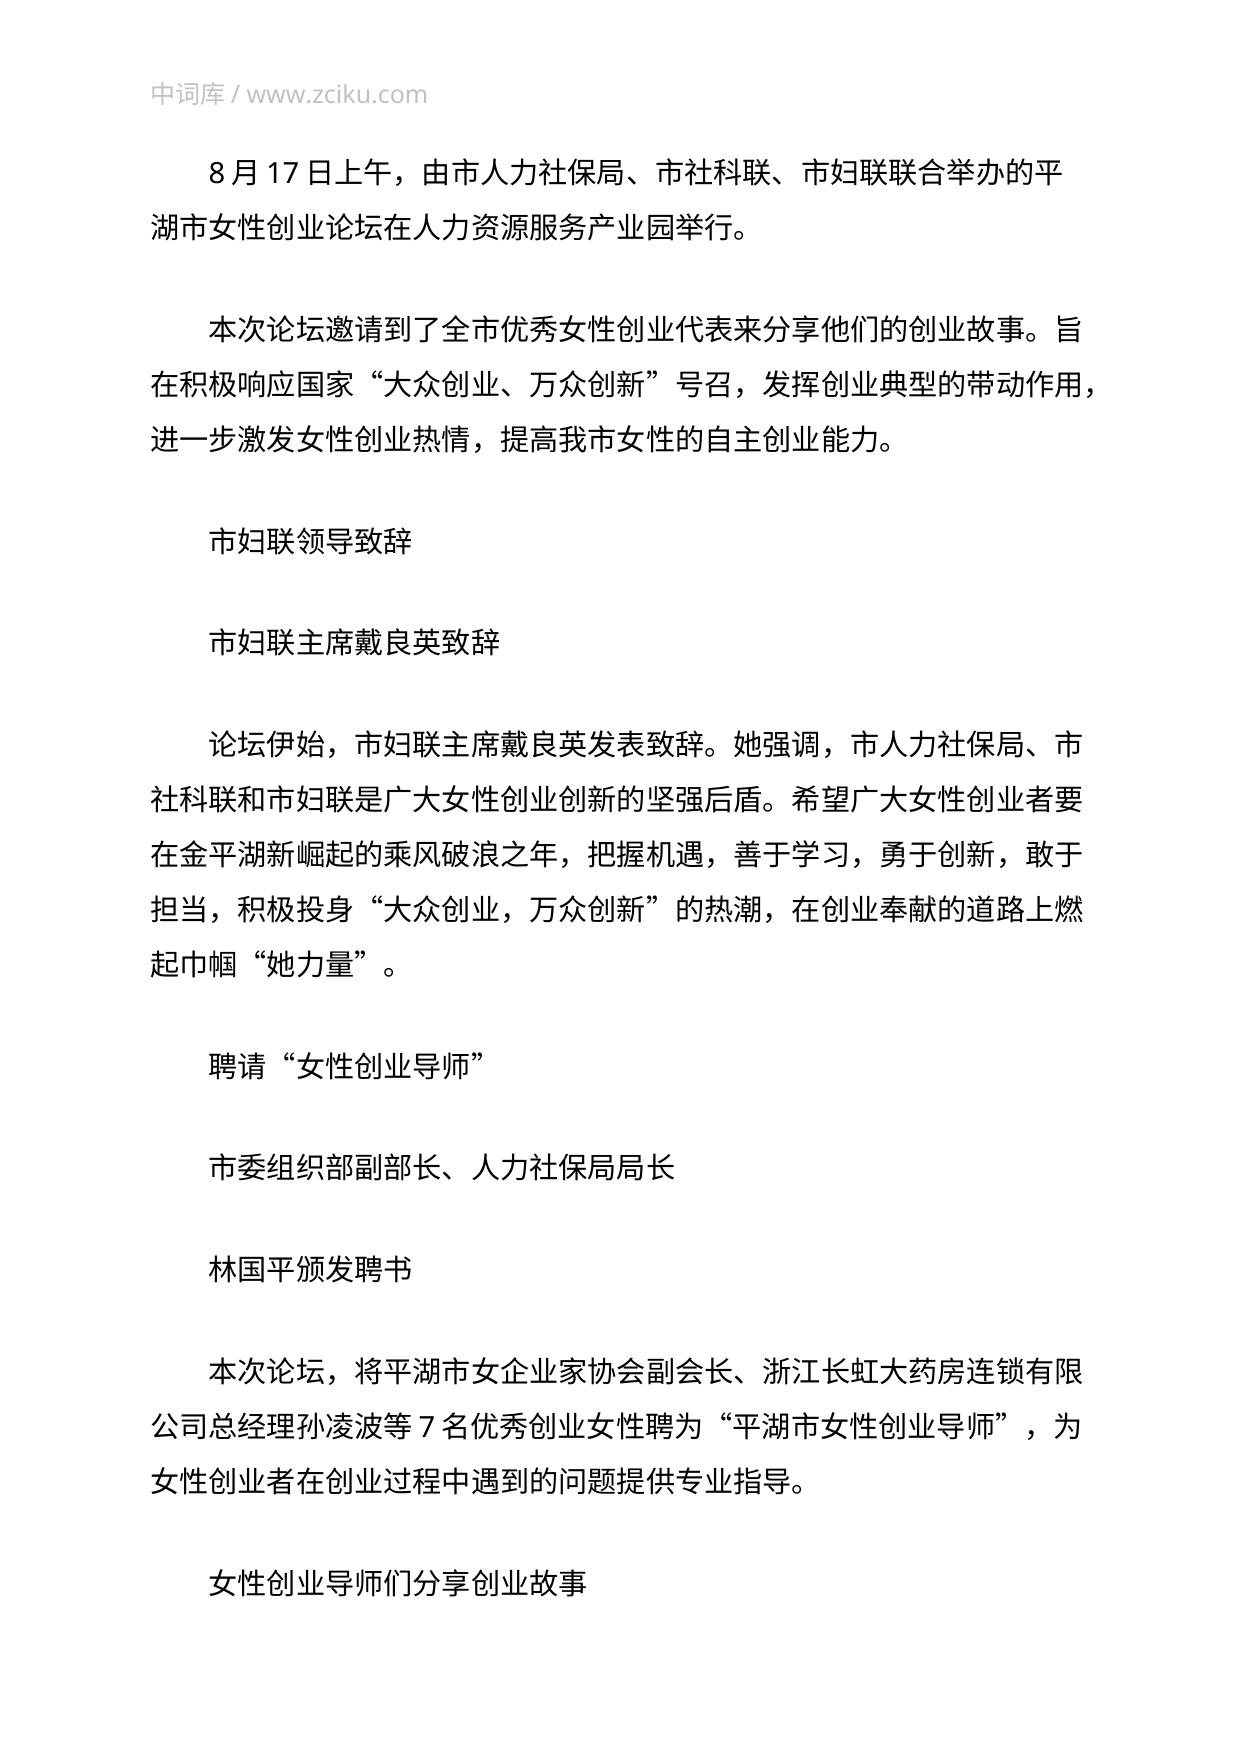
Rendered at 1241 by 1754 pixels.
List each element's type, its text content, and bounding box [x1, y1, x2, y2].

text 女性创业导师们分享创业故事 [150, 1560, 1090, 1602]
text 市妇联领导致辞 [150, 518, 1090, 561]
text 聘请“女性创业导师” [150, 1043, 1090, 1086]
text 市妇联主席戴良英致辞 [150, 620, 1090, 662]
text 市委组织部副部长、人力社保局局长 [150, 1145, 1090, 1187]
text 本次论坛邀请到了全市优秀女性创业代表来分享他们的创业故事。旨在积极响应国家“大众创业、万众创新”号召，发挥创业典型的带动作用，进一步激发女性创业热情，提高我市女性的自主创业能力。 [150, 307, 1090, 459]
text 8月17日上午，由市人力社保局、市社科联、市妇联联合举办的平湖市女性创业论坛在人力资源服务产业园举行。 [150, 150, 1090, 247]
text 林国平颁发聘书 [150, 1247, 1090, 1289]
text 本次论坛，将平湖市女企业家协会副会长、浙江长虹大药房连锁有限公司总经理孙凌波等7名优秀创业女性聘为“平湖市女性创业导师”，为女性创业者在创业过程中遇到的问题提供专业指导。 [150, 1348, 1090, 1501]
text 论坛伊始，市妇联主席戴良英发表致辞。她强调，市人力社保局、市社科联和市妇联是广大女性创业创新的坚强后盾。希望广大女性创业者要在金平湖新崛起的乘风破浪之年，把握机遇，善于学习，勇于创新，敢于担当，积极投身“大众创业，万众创新”的热潮，在创业奉献的道路上燃起巾帼“她力量”。 [150, 722, 1090, 984]
